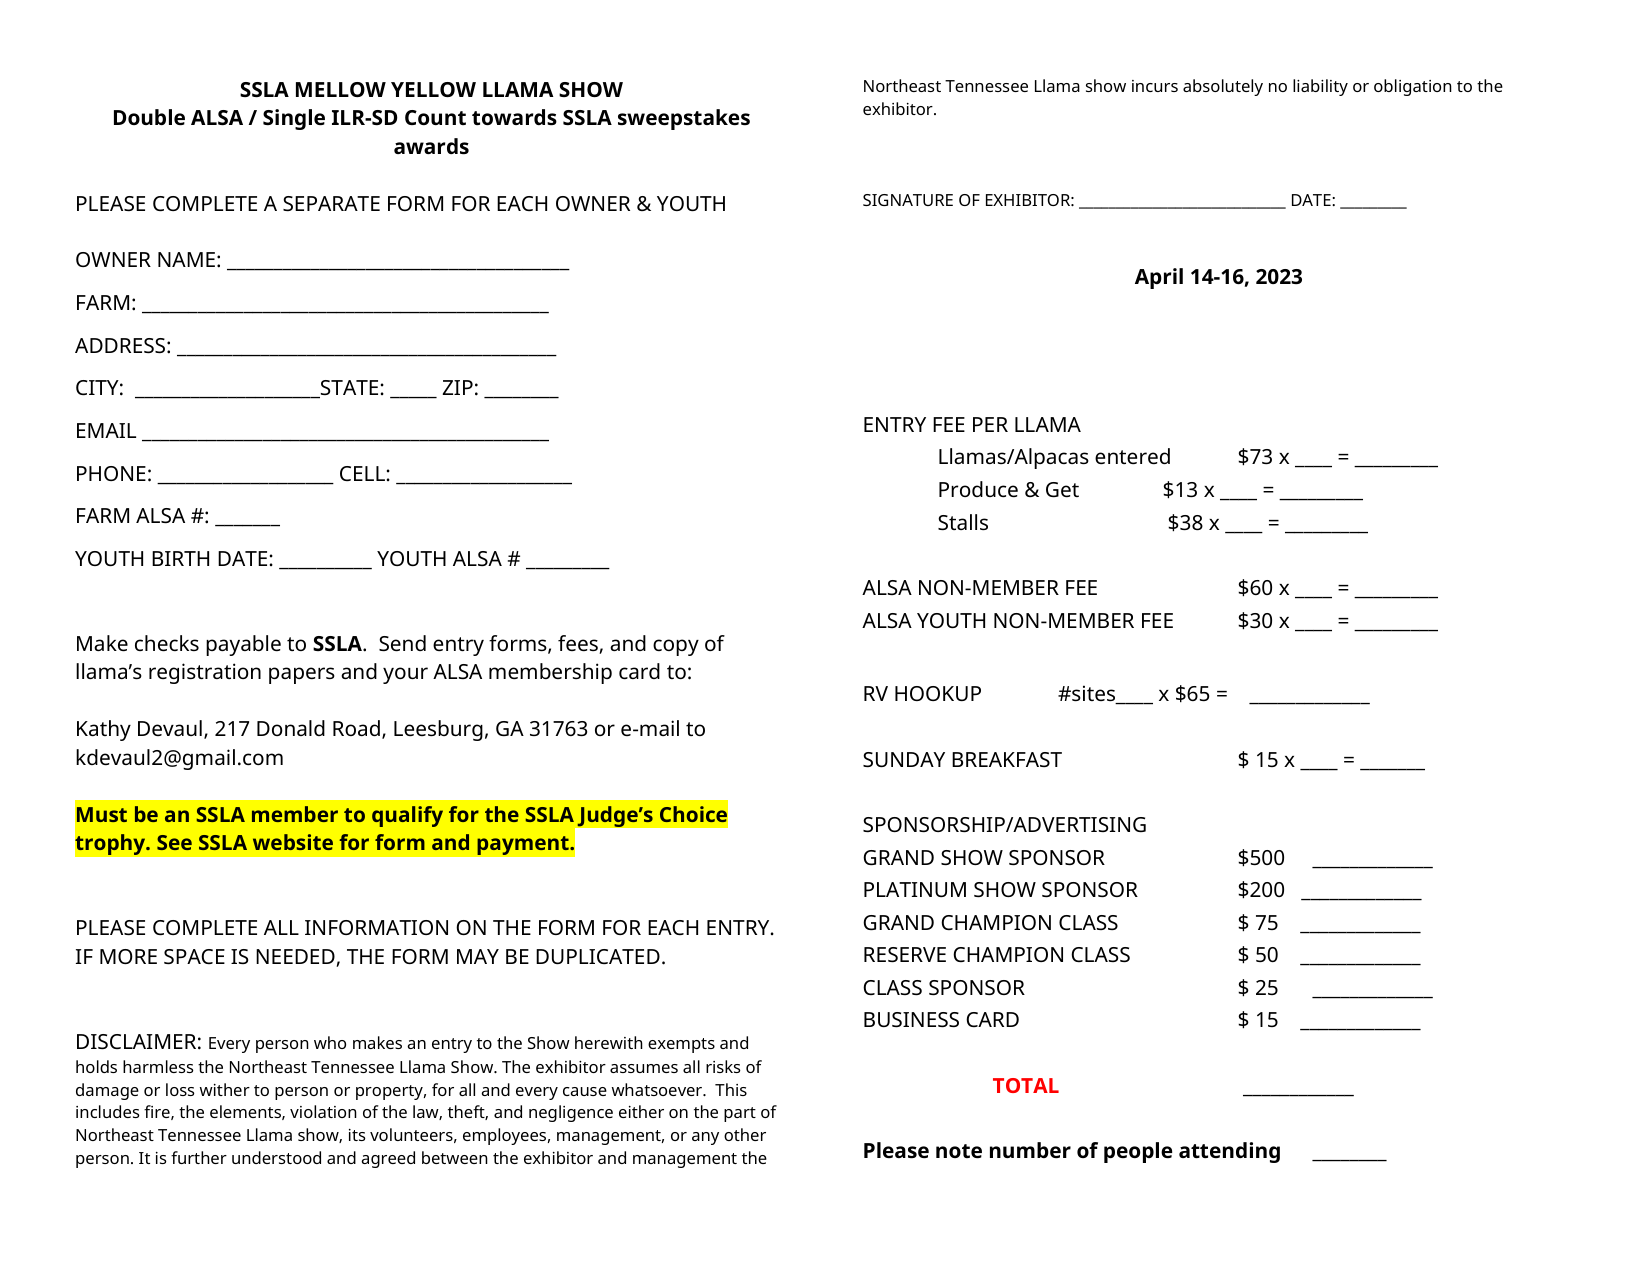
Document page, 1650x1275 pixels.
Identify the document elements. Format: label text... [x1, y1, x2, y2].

text ALSA NON-MEMBER FEE $60 x ____ = _________ [862, 573, 1575, 602]
text BUSINESS CARD $ 15 _____________ [862, 1006, 1575, 1034]
text SUNDAY BREAKFAST $ 15 x ____ = _______ [862, 745, 1575, 773]
text Kathy Devaul, 217 Donald Road, Leesburg, GA 31763 or e-mail to kdevaul2@gmail.com [75, 714, 787, 771]
text YOUTH BIRTH DATE: __________ YOUTH ALSA # _________ [75, 544, 787, 572]
text Please note number of people attending ________ [862, 1136, 1575, 1164]
text EMAIL ____________________________________________ [75, 416, 787, 444]
text Must be an SSLA member to qualify for the SSLA Judge’s Choice trophy. See SSLA website for form and payment. [575, 800, 787, 857]
text RESERVE CHAMPION CLASS $ 50 _____________ [862, 940, 1575, 969]
text TOTAL ____________ [862, 1071, 1575, 1099]
text Llamas/Alpacas entered $73 x ____ = _________ [862, 443, 1575, 471]
text SPONSORSHIP/ADVERTISING [862, 810, 1575, 838]
text FARM: ____________________________________________ [75, 288, 787, 317]
text SIGNATURE OF EXHIBITOR: ____________________________ DATE: _________ [862, 188, 1575, 211]
text OWNER NAME: _____________________________________ [75, 246, 787, 274]
text ADDRESS: _________________________________________ [75, 331, 787, 359]
text ALSA YOUTH NON-MEMBER FEE $30 x ____ = _________ [862, 606, 1575, 634]
text Double ALSA / Single ILR-SD Count towards SSLA sweepstakes awards [75, 103, 787, 160]
text Make checks payable to SSLA. Send entry forms, fees, and copy of llama’s registration papers and your ALSA membership card to: [75, 629, 787, 686]
text PLATINUM SHOW SPONSOR $200 _____________ [862, 875, 1575, 904]
text PHONE: ___________________ CELL: ___________________ [75, 459, 787, 487]
text Stalls $38 x ____ = _________ [862, 508, 1575, 536]
text Produce & Get $13 x ____ = _________ [862, 475, 1575, 504]
text SSLA MELLOW YELLOW LLAMA SHOW [75, 75, 787, 103]
text PLEASE COMPLETE ALL INFORMATION ON THE FORM FOR EACH ENTRY. IF MORE SPACE IS NEEDED, THE FORM MAY BE DUPLICATED. [75, 913, 787, 970]
text GRAND SHOW SPONSOR $500 _____________ [862, 843, 1575, 871]
text ENTRY FEE PER LLAMA [862, 410, 1575, 438]
text GRAND CHAMPION CLASS $ 75 _____________ [862, 908, 1575, 936]
text CITY: ____________________STATE: _____ ZIP: ________ [75, 373, 787, 402]
text PLEASE COMPLETE A SEPARATE FORM FOR EACH OWNER & YOUTH [75, 189, 787, 217]
text CLASS SPONSOR $ 25 _____________ [862, 973, 1575, 1001]
text FARM ALSA #: _______ [75, 501, 787, 530]
text April 14-16, 2023 [862, 262, 1575, 291]
text RV HOOKUP #sites____ x $65 = _____________ [862, 679, 1575, 708]
text DISCLAIMER: Every person who makes an entry to the Show herewith exempts and holds harmless the Northeast Tennessee Llama Show. The exhibitor assumes all risks of damage or loss wither to person or property, for all and every cause whatsoever. This includes fire, the elements, violation of the law, theft, and negligence either on the part of Northeast Tennessee Llama show, its volunteers, employees, management, or any other person. It is further understood and agreed between the exhibitor and management the Northeast Tennessee Llama show incurs absolutely no liability or obligation to the exhibitor. [75, 1027, 787, 1169]
